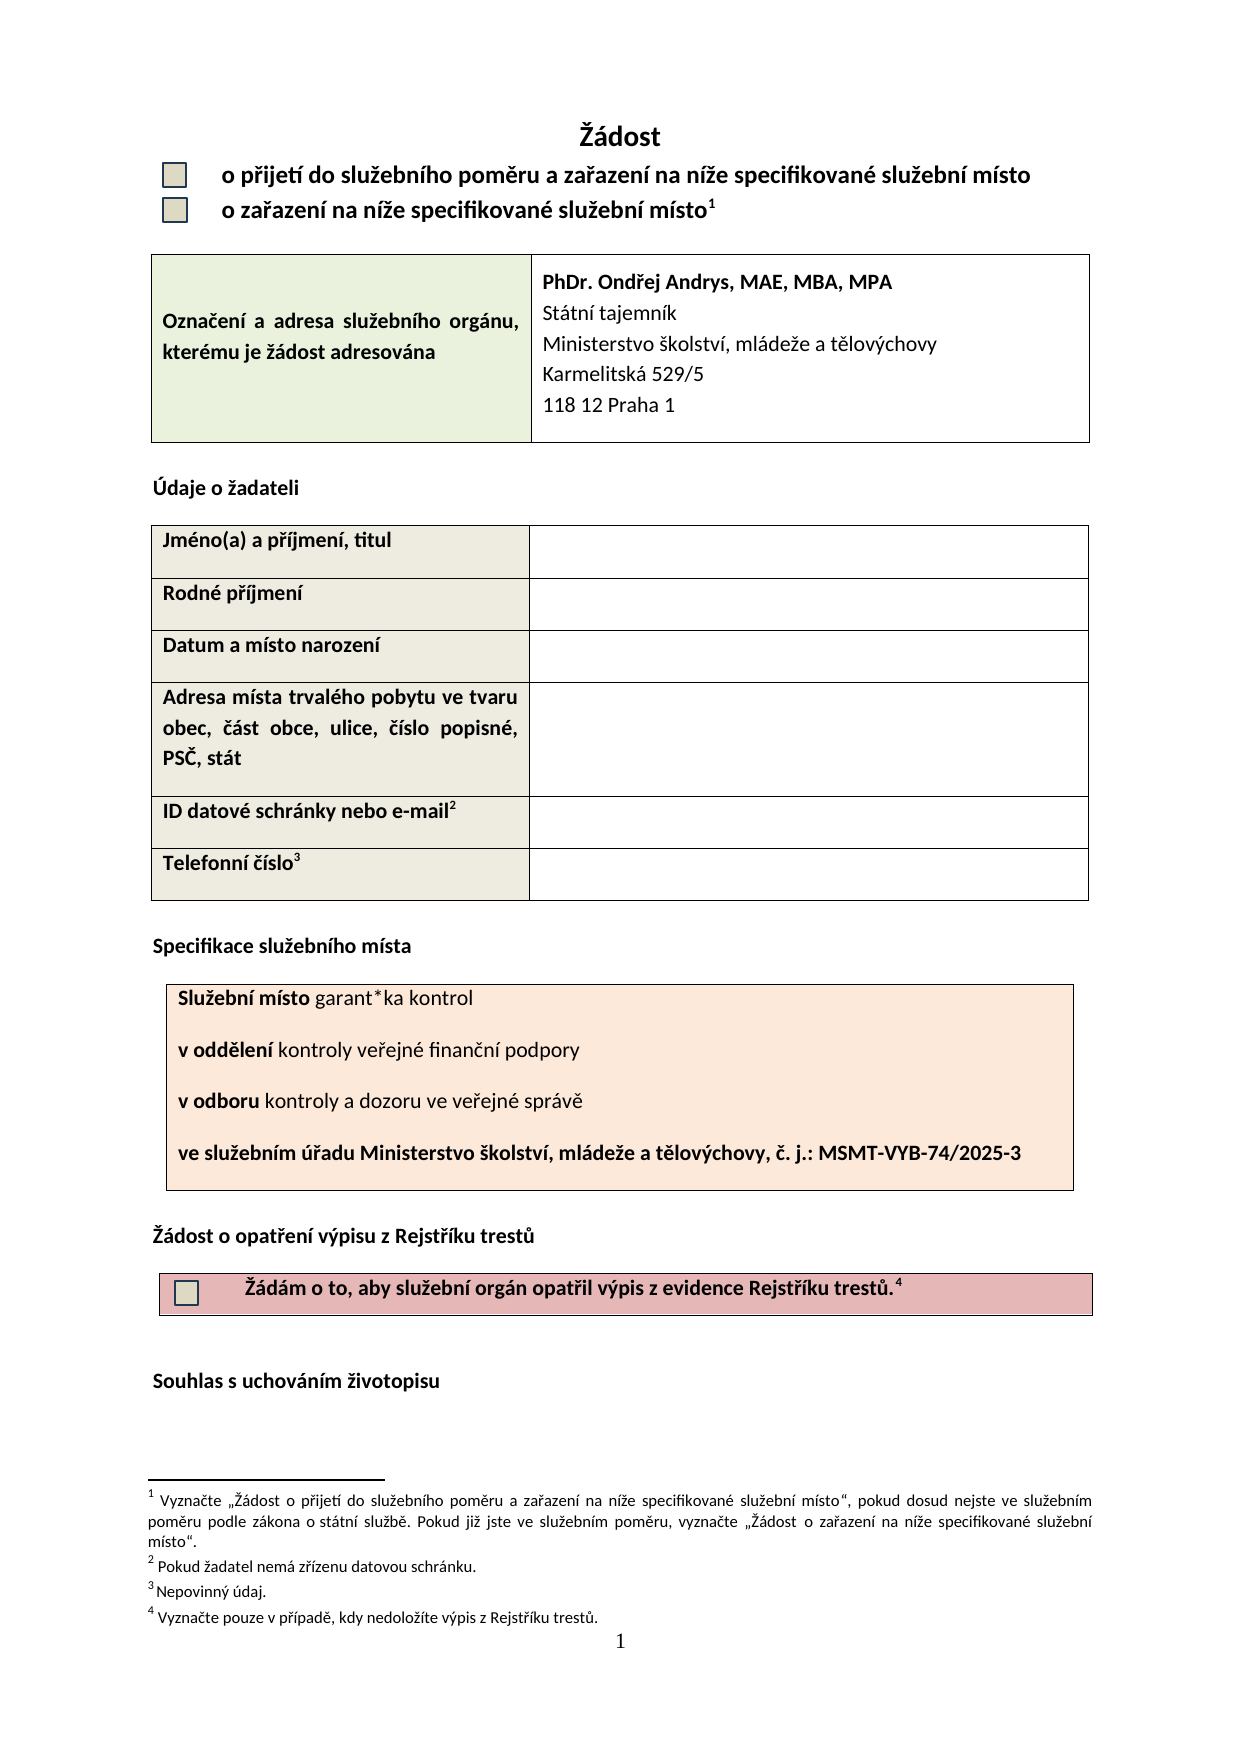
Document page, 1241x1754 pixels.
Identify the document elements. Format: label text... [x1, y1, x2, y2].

table_cell Rodné příjmení [152, 579, 529, 630]
table_header Žádám o to, aby služební orgán opatřil výpis z evidence Rejstříku trestů. [160, 1274, 1092, 1314]
table_header PhDr. Ondřej Andrys, MAE, MBA, MPA Státní tajemník Ministerstvo školství, mládeže a tělovýchovy Karmelitská 529/5 118 12 Praha 1 [532, 255, 1089, 442]
table_header Jméno(a) a příjmení, titul [152, 526, 529, 578]
table_cell [530, 631, 1088, 682]
table_cell [530, 579, 1088, 630]
table_cell [530, 683, 1088, 796]
table_header Služební místo garant*ka kontrol v oddělení kontroly veřejné finanční podpory v odboru kontroly a dozoru ve veřejné správě ve služebním úřadu Ministerstvo školství, mládeže a tělovýchovy, č. j.: MSMT-VYB-74/2025-3 [167, 985, 1073, 1190]
table_cell Telefonní číslo [152, 849, 529, 900]
table_cell [530, 797, 1088, 848]
table_cell Datum a místo narození [152, 631, 529, 682]
table_header [530, 526, 1088, 578]
text o přijetí do služebního poměru a zařazení na níže specifikované služební místo o zařazení na níže specifikované služební místo [221, 159, 1092, 224]
table_cell [530, 849, 1088, 900]
text Specifikace služebního místa [148, 901, 1092, 959]
text Souhlas s uchováním životopisu [148, 1367, 1092, 1394]
table_cell ID datové schránky nebo e-mail [152, 797, 529, 848]
table_cell Adresa místa trvalého pobytu ve tvaru obec, část obce, ulice, číslo popisné, PSČ, stát [152, 683, 529, 796]
table_header Označení a adresa služebního orgánu, kterému je žádost adresována [152, 255, 531, 442]
text Údaje o žadateli [148, 443, 1092, 501]
text Žádost [148, 118, 1092, 154]
text Žádost o opatření výpisu z Rejstříku trestů [148, 1191, 1092, 1248]
